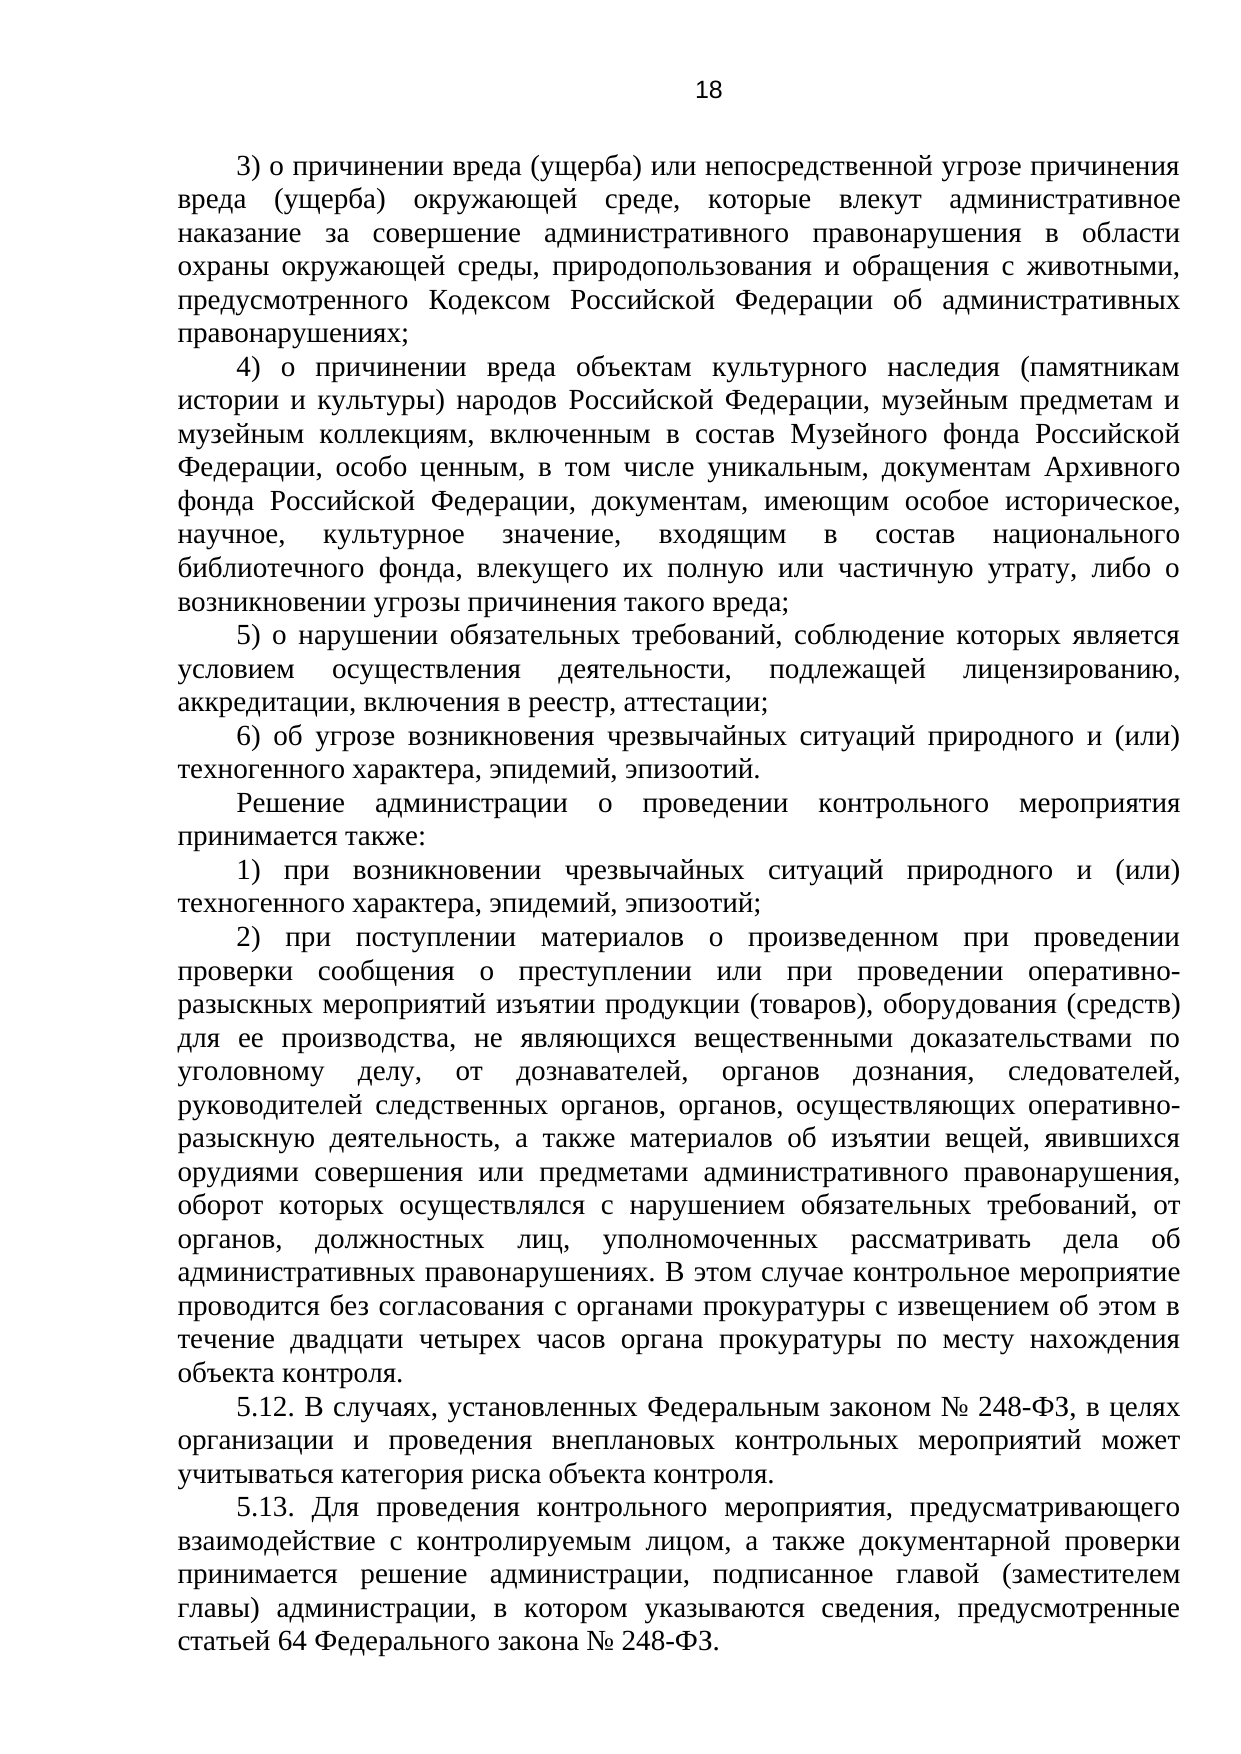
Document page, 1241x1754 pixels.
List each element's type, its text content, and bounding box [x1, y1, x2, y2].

text 4) о причинении вреда объектам культурного наследия (памятникам истории и культуры) народов Российской Федерации, музейным предметам и музейным коллекциям, включенным в состав Музейного фонда Российской Федерации, особо ценным, в том числе уникальным, документам Архивного фонда Российской Федерации, документам, имеющим особое историческое, научное, культурное значение, входящим в состав национального библиотечного фонда, влекущего их полную или частичную утрату, либо о возникновении угрозы причинения такого вреда; [177, 349, 1181, 617]
text 5.12. В случаях, установленных Федеральным законом № 248-ФЗ, в целях организации и проведения внеплановых контрольных мероприятий может учитываться категория риска объекта контроля. [177, 1389, 1181, 1489]
text 5) о нарушении обязательных требований, соблюдение которых является условием осуществления деятельности, подлежащей лицензированию, аккредитации, включения в реестр, аттестации; [177, 617, 1181, 718]
text 6) об угрозе возникновения чрезвычайных ситуаций природного и (или) техногенного характера, эпидемий, эпизоотий. [177, 718, 1181, 785]
text 2) при поступлении материалов о произведенном при проведении проверки сообщения о преступлении или при проведении оперативно-разыскных мероприятий изъятии продукции (товаров), оборудования (средств) для ее производства, не являющихся вещественными доказательствами по уголовному делу, от дознавателей, органов дознания, следователей, руководителей следственных органов, органов, осуществляющих оперативно-разыскную деятельность, а также материалов об изъятии вещей, явившихся орудиями совершения или предметами административного правонарушения, оборот которых осуществлялся с нарушением обязательных требований, от органов, должностных лиц, уполномоченных рассматривать дела об административных правонарушениях. В этом случае контрольное мероприятие проводится без согласования с органами прокуратуры с извещением об этом в течение двадцати четырех часов органа прокуратуры по месту нахождения объекта контроля. [177, 919, 1181, 1389]
text 3) о причинении вреда (ущерба) или непосредственной угрозе причинения вреда (ущерба) окружающей среде, которые влекут административное наказание за совершение административного правонарушения в области охраны окружающей среды, природопользования и обращения с животными, предусмотренного Кодексом Российской Федерации об административных правонарушениях; [177, 148, 1181, 349]
text 1) при возникновении чрезвычайных ситуаций природного и (или) техногенного характера, эпидемий, эпизоотий; [177, 852, 1181, 919]
text 5.13. Для проведения контрольного мероприятия, предусматривающего взаимодействие с контролируемым лицом, а также документарной проверки принимается решение администрации, подписанное главой (заместителем главы) администрации, в котором указываются сведения, предусмотренные статьей 64 Федерального закона № 248-ФЗ. [177, 1489, 1181, 1657]
text Решение администрации о проведении контрольного мероприятия принимается также: [177, 785, 1181, 852]
